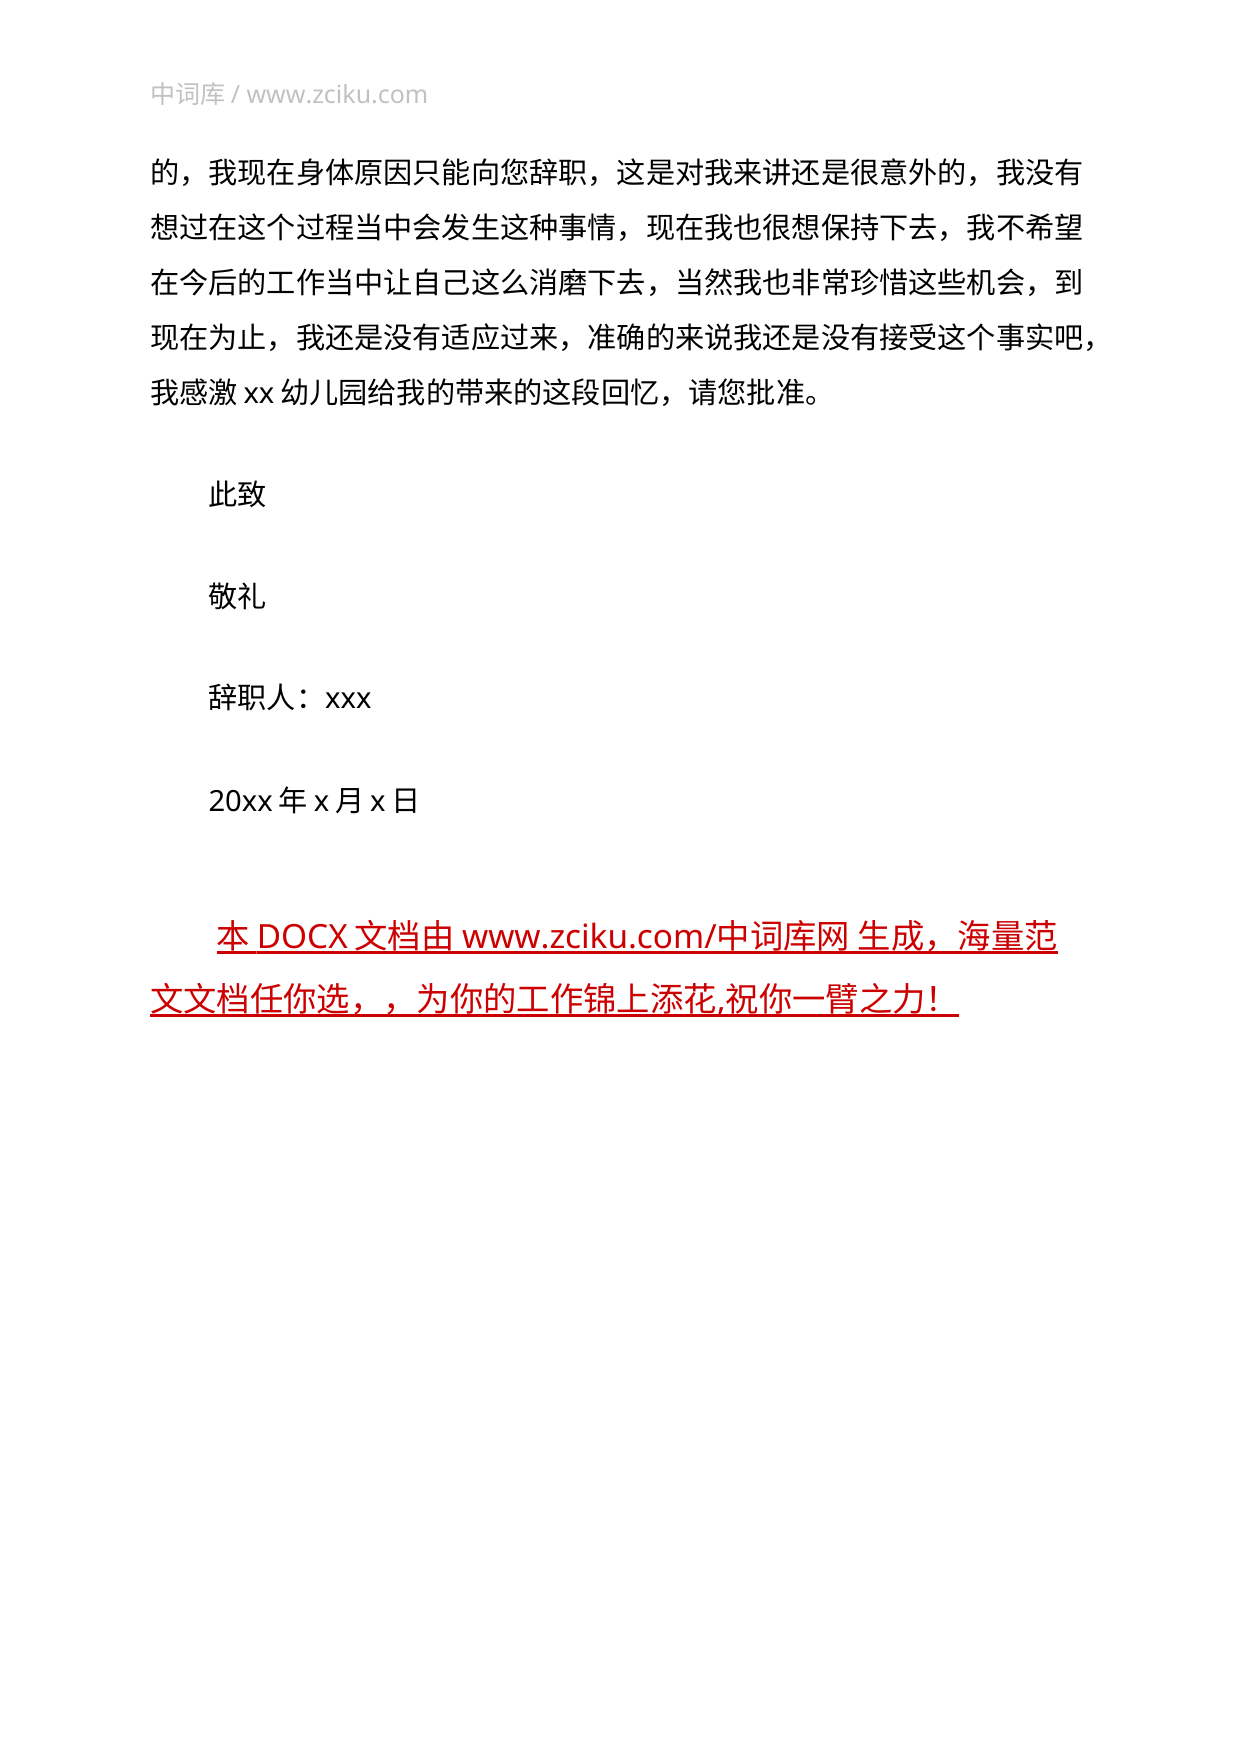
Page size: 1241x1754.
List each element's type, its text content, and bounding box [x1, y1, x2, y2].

text 敬礼 [150, 573, 1090, 616]
text 此致 [150, 472, 1090, 514]
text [150, 150, 1090, 412]
text 辞职人：xxx [150, 675, 1090, 717]
text 本DOCX文档由 www.zciku.com/中词库网 生成，海量范文文档任你选，，为你的工作锦上添花,祝你一臂之力！ [150, 910, 1090, 1022]
text 20xx年x月x日 [150, 777, 1090, 819]
